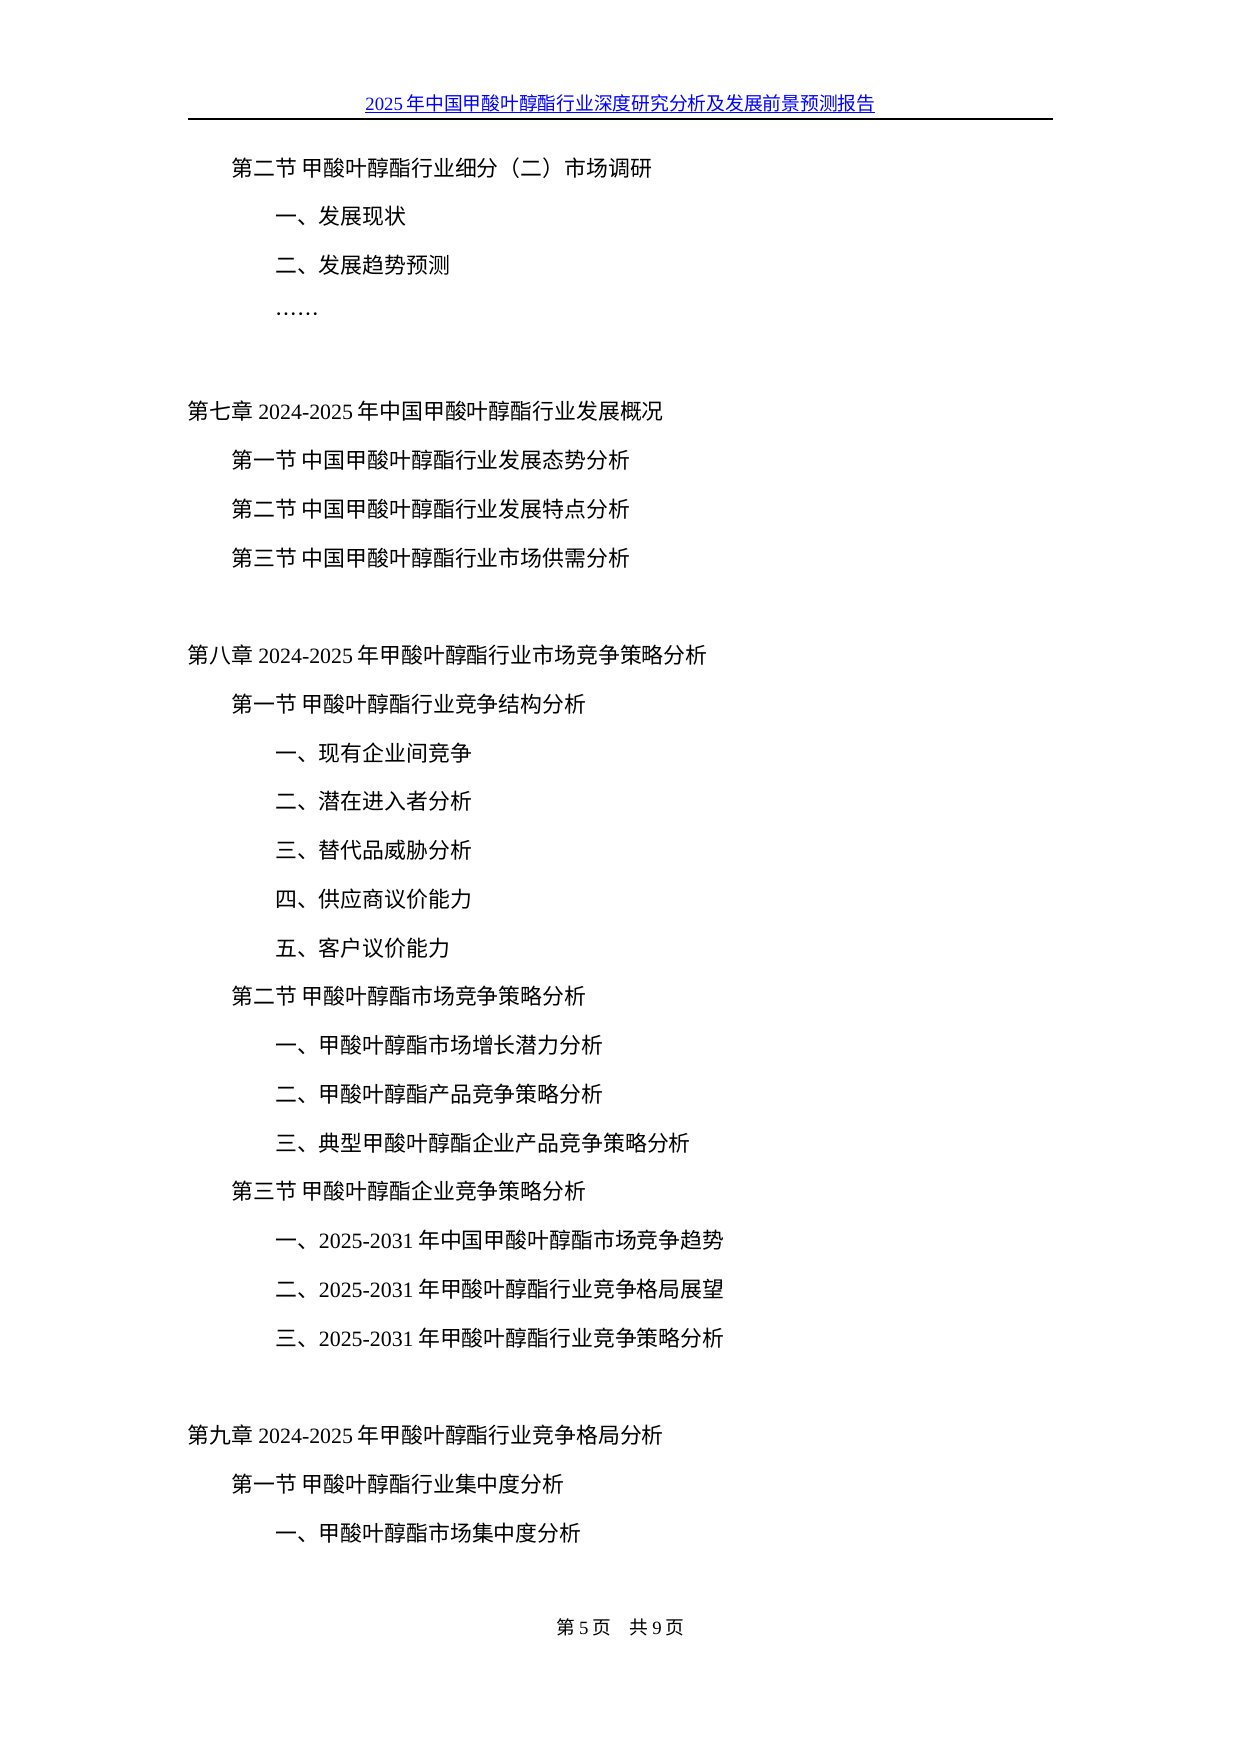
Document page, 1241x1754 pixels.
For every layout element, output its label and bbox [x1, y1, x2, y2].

text [187, 150, 1053, 1548]
